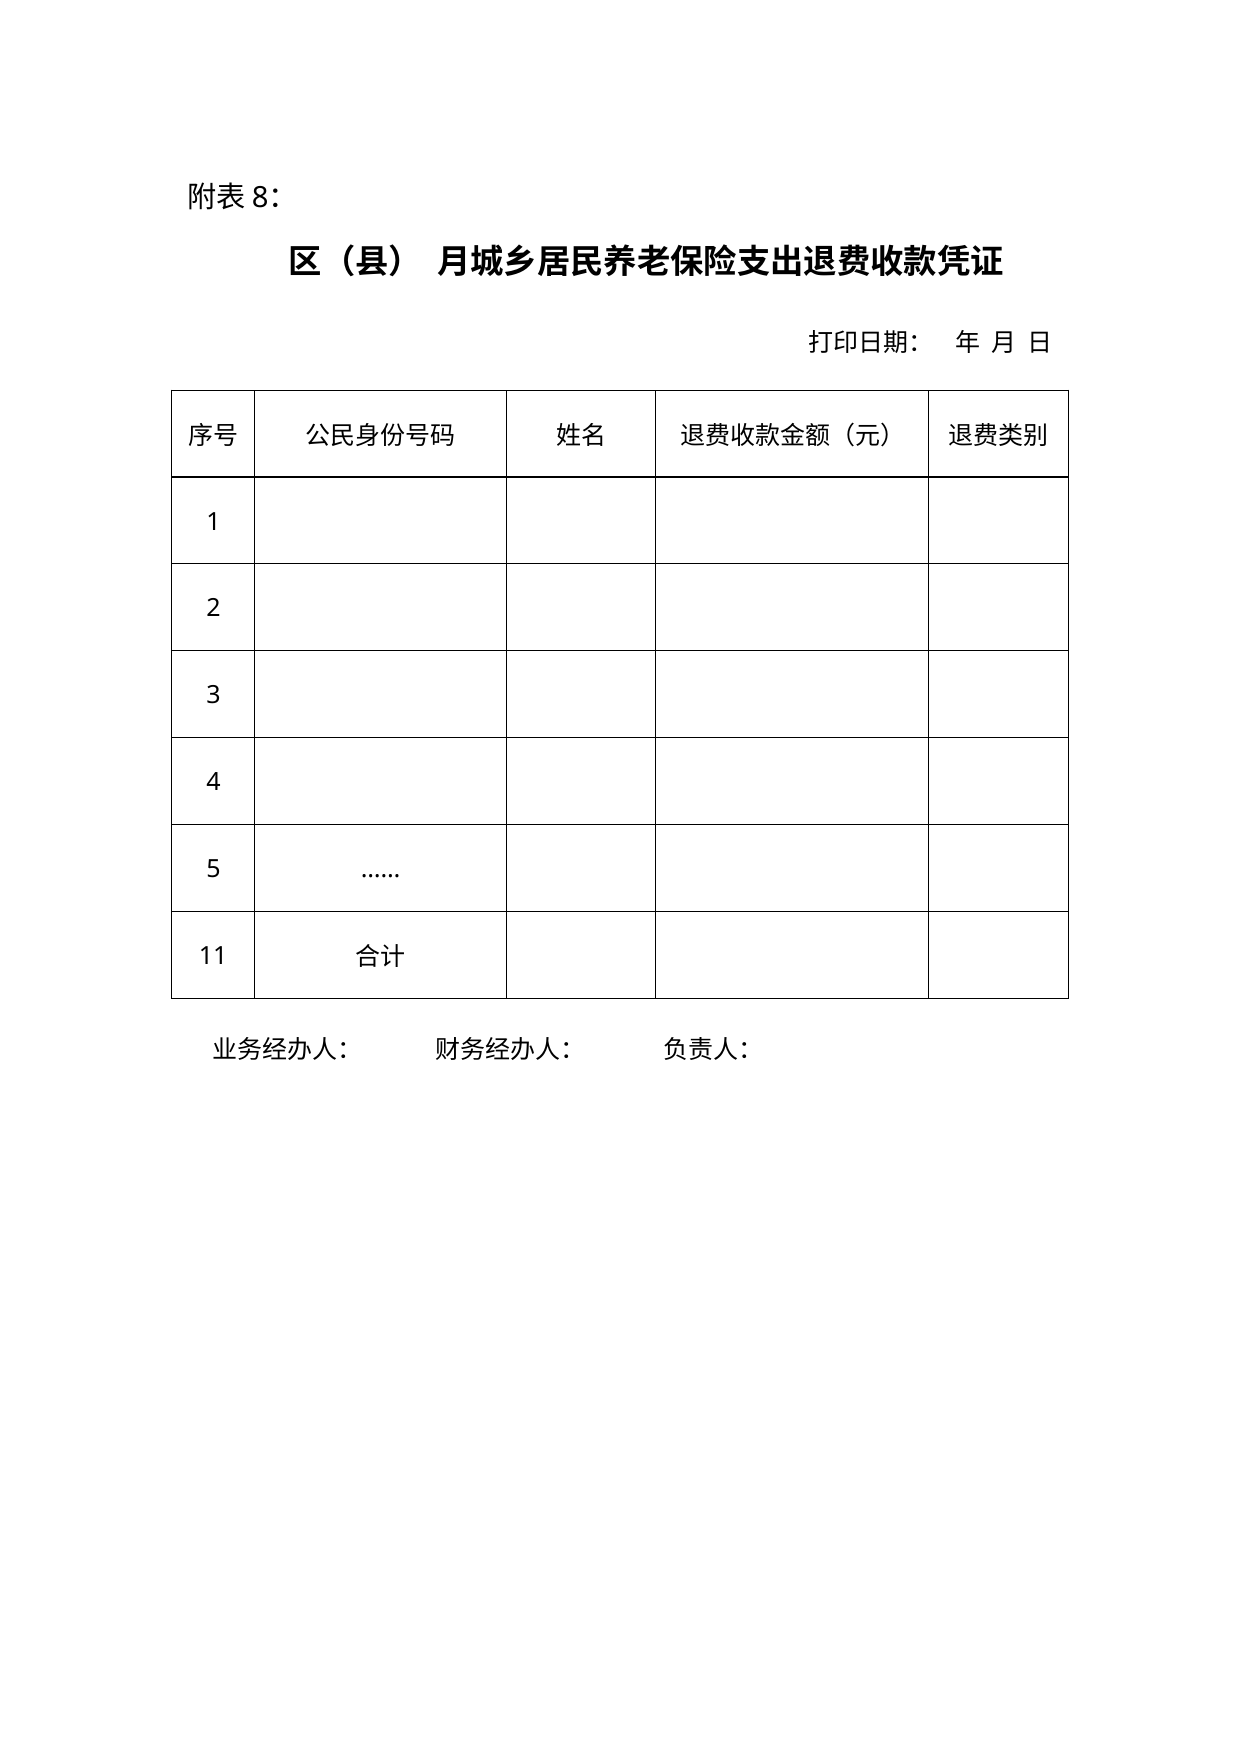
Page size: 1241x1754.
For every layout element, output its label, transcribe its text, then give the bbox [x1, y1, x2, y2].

table_cell [255, 564, 506, 650]
table_header 姓名 [507, 391, 655, 476]
table_cell 11 [172, 912, 254, 998]
table_cell [929, 564, 1068, 650]
table_cell [507, 651, 655, 737]
table_header 公民身份号码 [255, 391, 506, 476]
table_header 序号 [172, 391, 254, 476]
table_cell [929, 912, 1068, 998]
table_cell 1 [172, 478, 254, 563]
table_cell 4 [172, 738, 254, 824]
table_cell [656, 738, 928, 824]
table_cell [656, 651, 928, 737]
table_cell [507, 738, 655, 824]
table_cell [507, 478, 655, 563]
text 区（县） 月城乡居民养老保险支出退费收款凭证 [187, 227, 1053, 292]
table_cell [255, 478, 506, 563]
table_header 退费收款金额（元） [656, 391, 928, 476]
table_cell [929, 825, 1068, 911]
table_cell [929, 738, 1068, 824]
table_cell …… [255, 825, 506, 911]
table_cell [255, 738, 506, 824]
text 打印日期： 年 月 日 [187, 308, 1053, 373]
text 附表8： [187, 162, 1053, 227]
text 业务经办人： 财务经办人： 负责人： [187, 1015, 1053, 1080]
table_cell 5 [172, 825, 254, 911]
table_cell [656, 825, 928, 911]
table_cell [255, 651, 506, 737]
table_cell [929, 478, 1068, 563]
table_cell 3 [172, 651, 254, 737]
table_cell [929, 651, 1068, 737]
table_cell [656, 912, 928, 998]
table_cell [507, 825, 655, 911]
table_cell 合计 [255, 912, 506, 998]
table_cell [656, 564, 928, 650]
table_cell 2 [172, 564, 254, 650]
table_cell [507, 912, 655, 998]
table_cell [656, 478, 928, 563]
table_cell [507, 564, 655, 650]
table_header 退费类别 [929, 391, 1068, 476]
